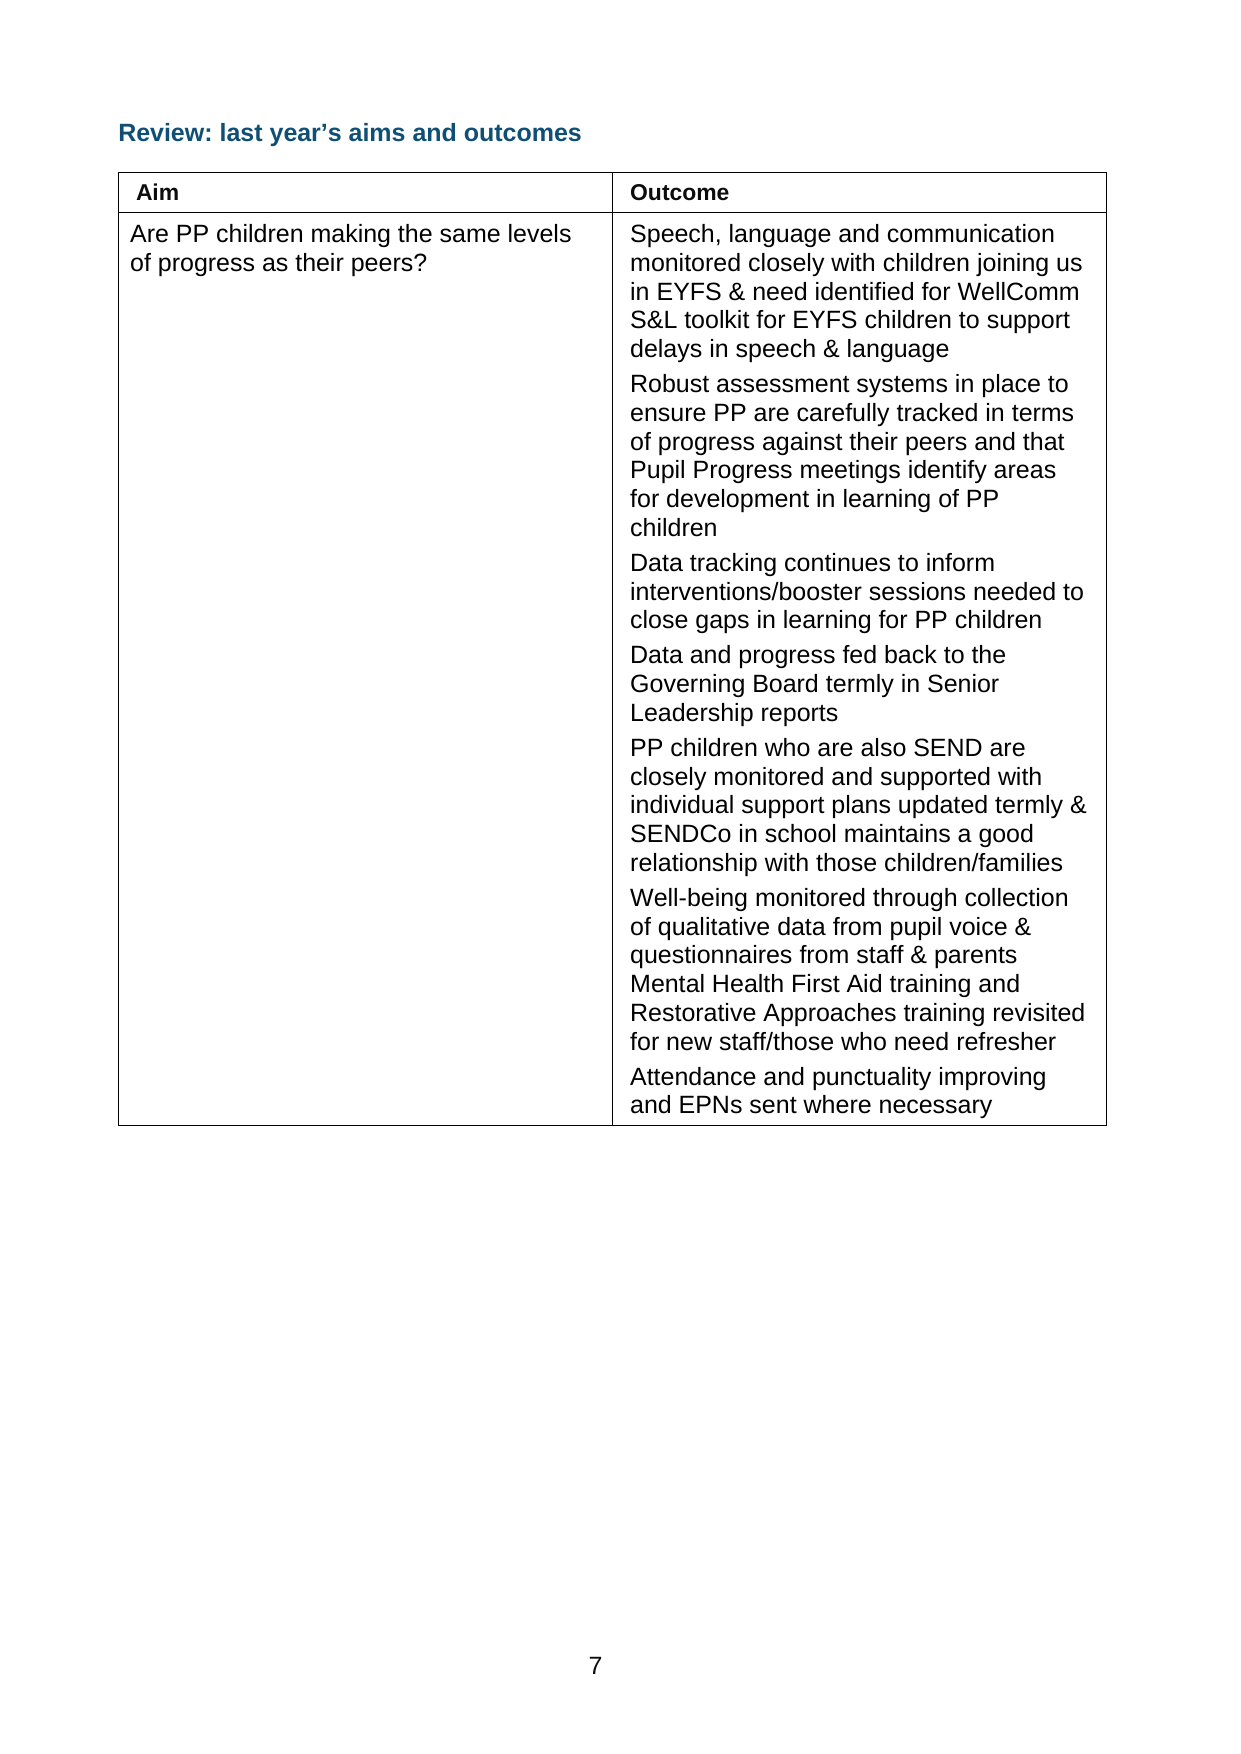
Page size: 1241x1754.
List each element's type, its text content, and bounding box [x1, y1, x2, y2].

table_header Outcome [613, 173, 1106, 212]
table_cell Are PP children making the same levels of progress as their peers? [119, 213, 612, 1125]
table_cell Speech, language and communication monitored closely with children joining us in EYFS & need identified for WellComm S&L toolkit for EYFS children to support delays in speech & language Robust assessment systems in place to ensure PP are carefully tracked in terms of progress against their peers and that Pupil Progress meetings identify areas for development in learning of PP children Data tracking continues to inform interventions/booster sessions needed to close gaps in learning for PP children Data and progress fed back to the Governing Board termly in Senior Leadership reports PP children who are also SEND are closely monitored and supported with individual support plans updated termly & SENDCo in school maintains a good relationship with those children/families Well-being monitored through collection of qualitative data from pupil voice & questionnaires from staff & parents Mental Health First Aid training and Restorative Approaches training revisited for new staff/those who need refresher Attendance and punctuality improving and EPNs sent where necessary [613, 213, 1106, 1125]
table_header Aim [119, 173, 612, 212]
subtitle Review: last year’s aims and outcomes [118, 118, 1107, 147]
